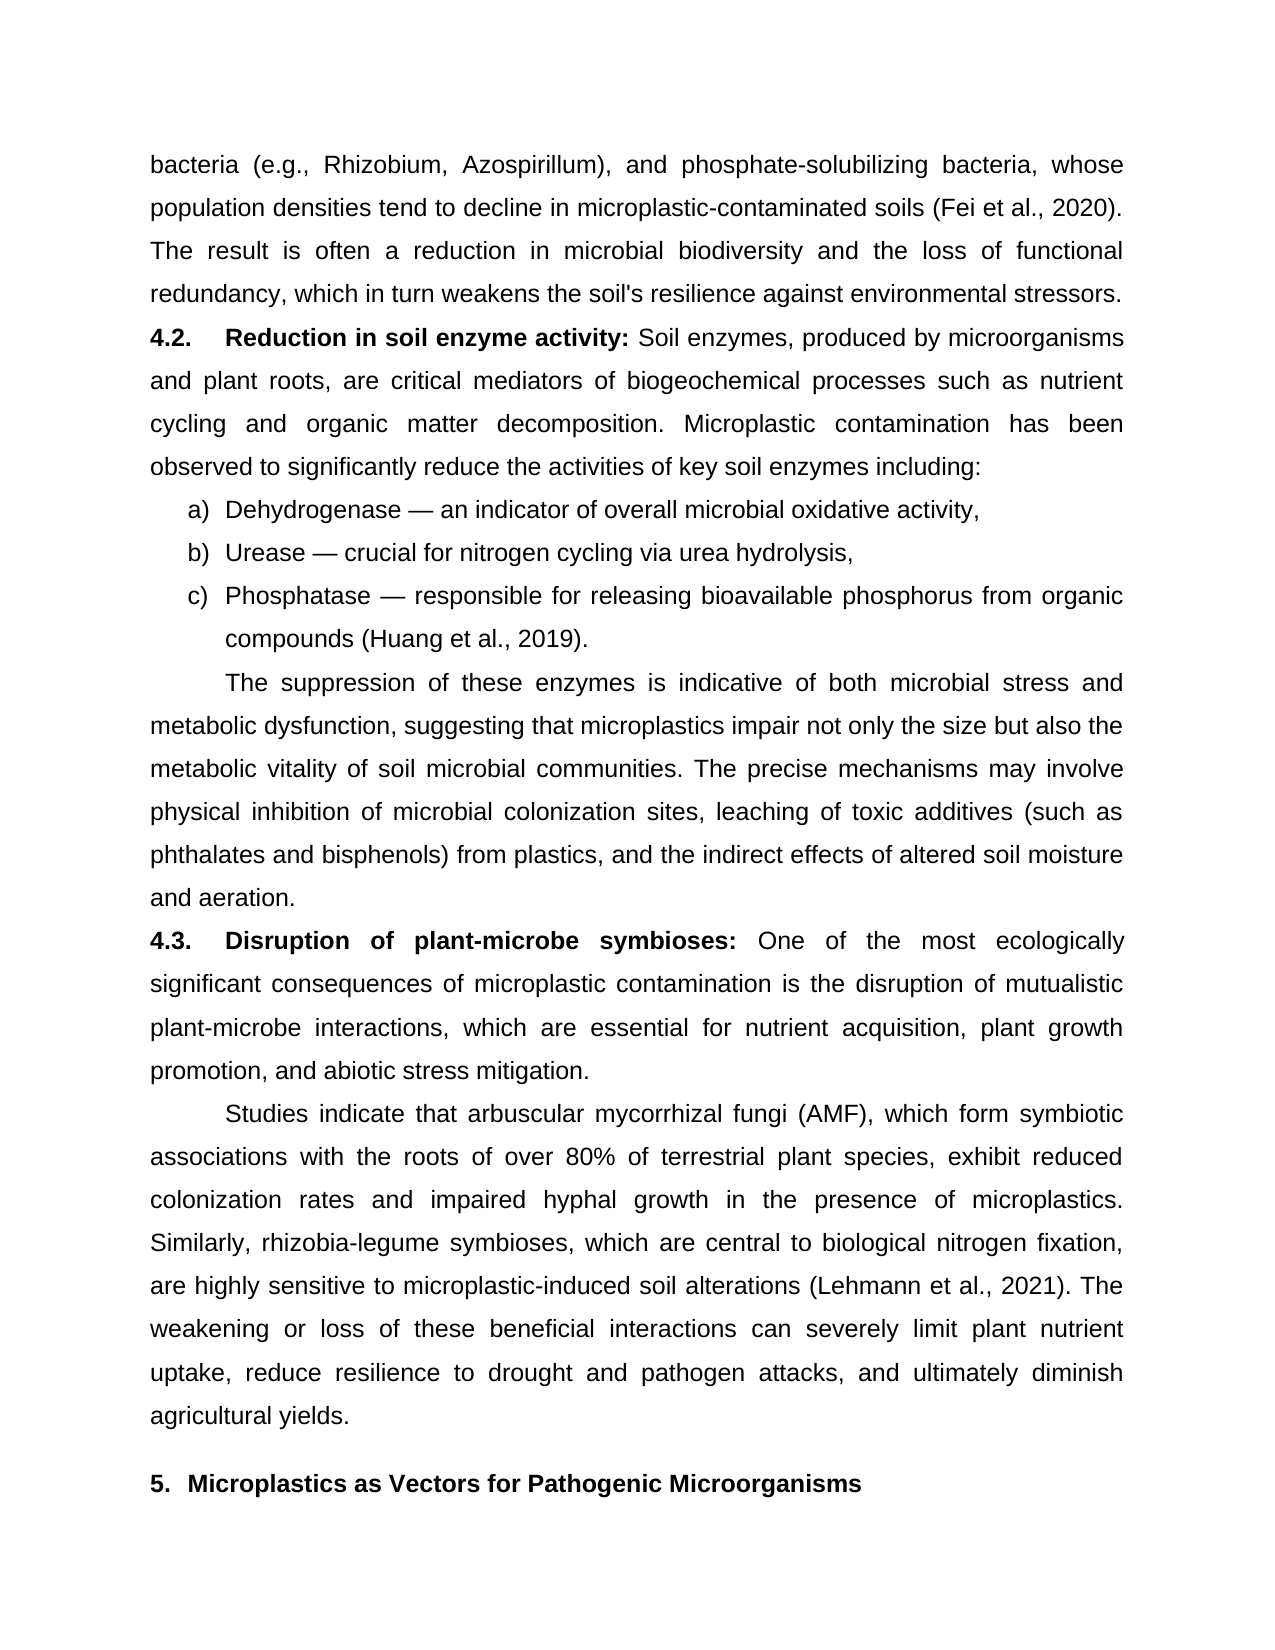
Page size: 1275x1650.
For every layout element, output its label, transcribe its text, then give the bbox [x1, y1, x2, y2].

text Studies indicate that arbuscular mycorrhizal fungi (AMF), which form symbiotic associations with the roots of over 80% of terrestrial plant species, exhibit reduced colonization rates and impaired hyphal growth in the presence of microplastics. Similarly, rhizobia-legume symbioses, which are central to biological nitrogen fixation, are highly sensitive to microplastic-induced soil alterations (Lehmann et al., 2021). The weakening or loss of these beneficial interactions can severely limit plant nutrient uptake, reduce resilience to drought and pathogen attacks, and ultimately diminish agricultural yields. [150, 1099, 1125, 1429]
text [150, 150, 1125, 308]
list Reduction in soil enzyme activity: Soil enzymes, produced by microorganisms and plant roots, are critical mediators of biogeochemical processes such as nutrient cycling and organic matter decomposition. Microplastic contamination has been observed to significantly reduce the activities of key soil enzymes including: [150, 322, 1125, 481]
list Microplastics as Vectors for Pathogenic Microorganisms [150, 1469, 1125, 1497]
text The suppression of these enzymes is indicative of both microbial stress and metabolic dysfunction, suggesting that microplastics impair not only the size but also the metabolic vitality of soil microbial communities. The precise mechanisms may involve physical inhibition of microbial colonization sites, leaching of toxic additives (such as phthalates and bisphenols) from plastics, and the indirect effects of altered soil moisture and aeration. [150, 667, 1125, 912]
list Urease — crucial for nitrogen cycling via urea hydrolysis, [187, 538, 1125, 567]
list Phosphatase — responsible for releasing bioavailable phosphorus from organic compounds (Huang et al., 2019). [187, 581, 1125, 653]
list Disruption of plant-microbe symbioses: One of the most ecologically significant consequences of microplastic contamination is the disruption of mutualistic plant-microbe interactions, which are essential for nutrient acquisition, plant growth promotion, and abiotic stress mitigation. [150, 926, 1125, 1084]
list Dehydrogenase — an indicator of overall microbial oxidative activity, [187, 495, 1125, 524]
